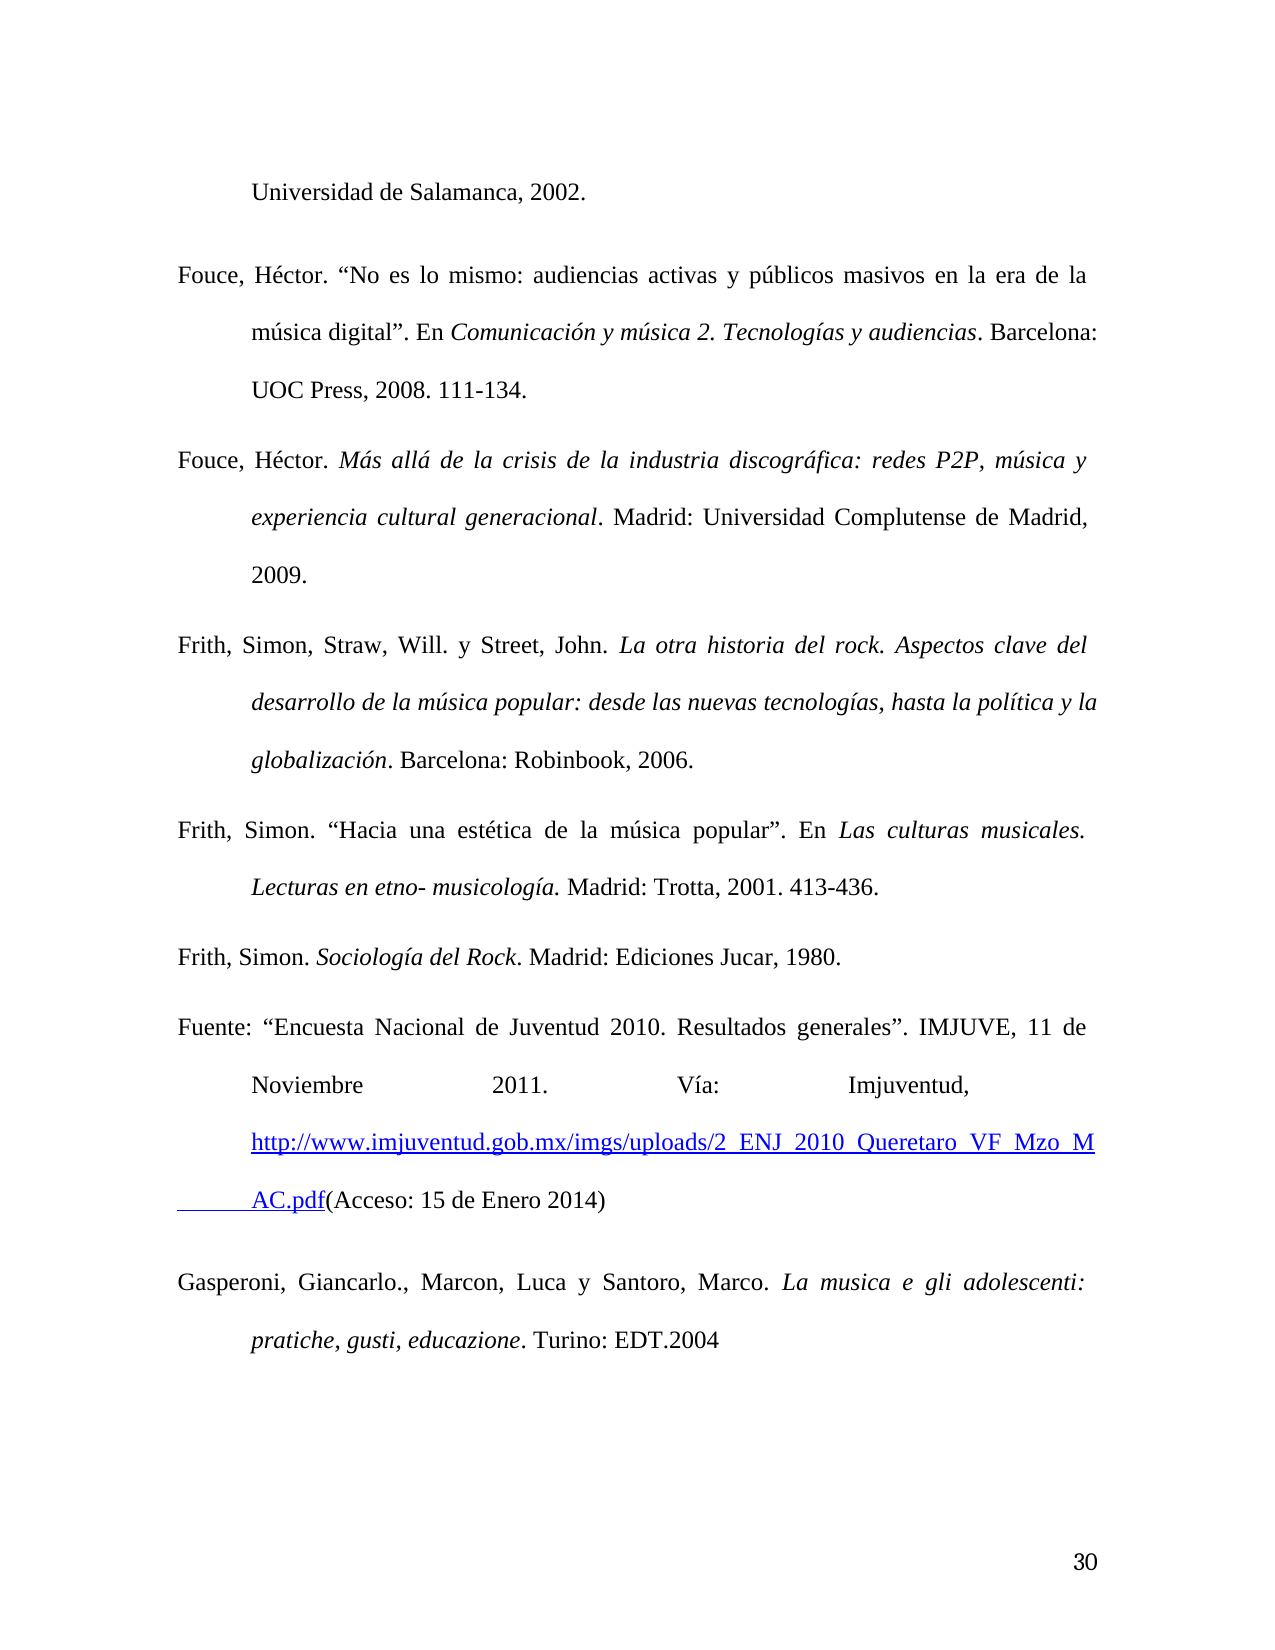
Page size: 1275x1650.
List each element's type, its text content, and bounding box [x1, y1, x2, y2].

text Fuente: “Encuesta Nacional de Juventud 2010. Resultados generales”. IMJUVE, 11 de Noviembre 2011. Vía: Imjuventud, http://www.imjuventud.gob.mx/imgs/uploads/2_ENJ_2010_Queretaro_VF_Mzo_M AC.pdf(Acceso: 15 de Enero 2014) [177, 1012, 1098, 1213]
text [177, 177, 1098, 206]
text Fouce, Héctor. “No es lo mismo: audiencias activas y públicos masivos en la era de la música digital”. En Comunicación y música 2. Tecnologías y audiencias. Barcelona: UOC Press, 2008. 111-134. [177, 260, 1098, 403]
text Fouce, Héctor. Más allá de la crisis de la industria discográfica: redes P2P, música y experiencia cultural generacional. Madrid: Universidad Complutense de Madrid, 2009. [177, 445, 1098, 588]
text Frith, Simon. Sociología del Rock. Madrid: Ediciones Jucar, 1980. [177, 942, 1098, 971]
text Gasperoni, Giancarlo., Marcon, Luca y Santoro, Marco. La musica e gli adolescenti: pratiche, gusti, educazione. Turino: EDT.2004 [177, 1267, 1098, 1353]
text Frith, Simon, Straw, Will. y Street, John. La otra historia del rock. Aspectos clave del desarrollo de la música popular: desde las nuevas tecnologías, hasta la política y la globalización. Barcelona: Robinbook, 2006. [177, 630, 1098, 773]
text Frith, Simon. “Hacia una estética de la música popular”. En Las culturas musicales. Lecturas en etno- musicología. Madrid: Trotta, 2001. 413-436. [177, 815, 1098, 901]
